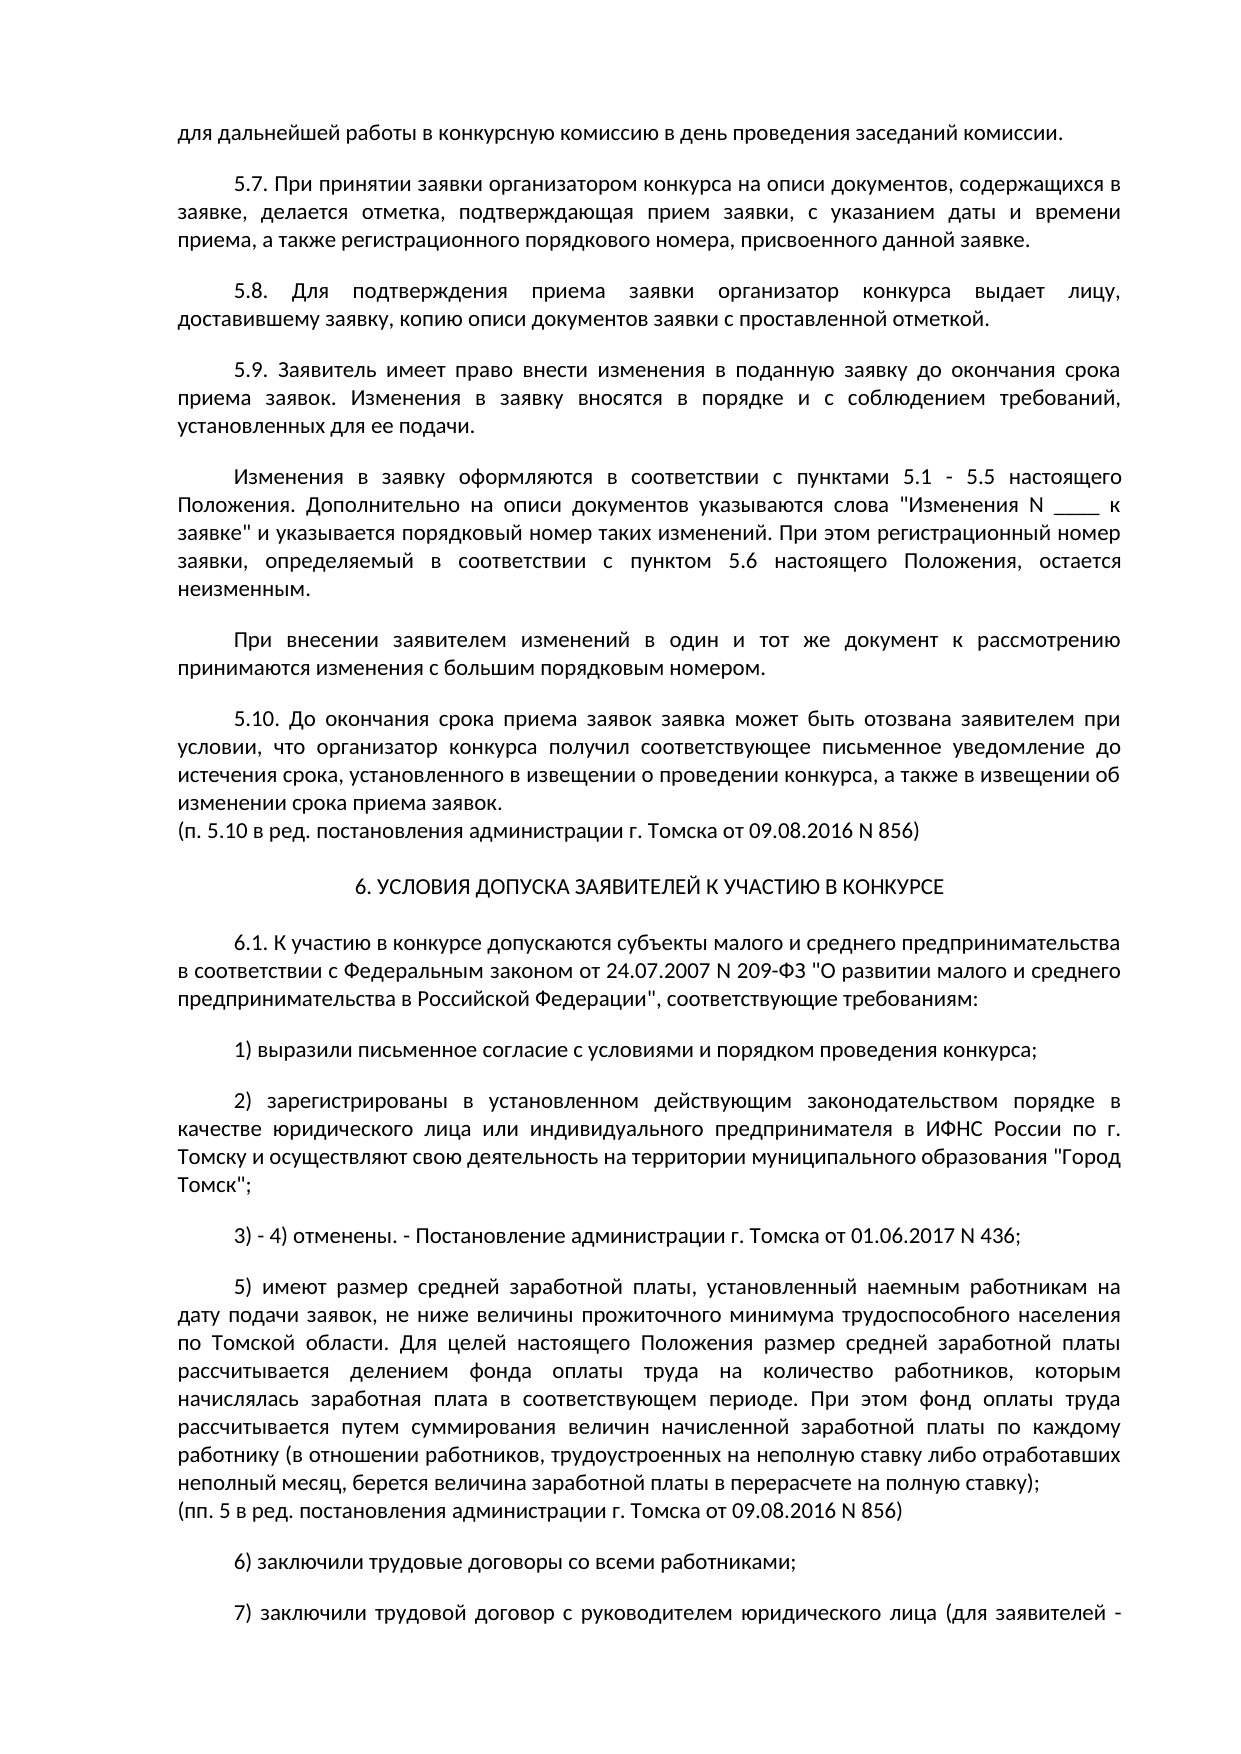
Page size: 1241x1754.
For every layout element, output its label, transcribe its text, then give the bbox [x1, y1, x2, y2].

text 5.10. До окончания срока приема заявок заявка может быть отозвана заявителем при условии, что организатор конкурса получил соответствующее письменное уведомление до истечения срока, установленного в извещении о проведении конкурса, а также в извещении об изменении срока приема заявок. [177, 704, 1122, 816]
text При внесении заявителем изменений в один и тот же документ к рассмотрению принимаются изменения с большим порядковым номером. [177, 625, 1122, 681]
text 1) выразили письменное согласие с условиями и порядком проведения конкурса; [177, 1035, 1122, 1063]
text 5.7. При принятии заявки организатором конкурса на описи документов, содержащихся в заявке, делается отметка, подтверждающая прием заявки, с указанием даты и времени приема, а также регистрационного порядкового номера, присвоенного данной заявке. [177, 169, 1122, 253]
text 6) заключили трудовые договоры со всеми работниками; [177, 1547, 1122, 1575]
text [177, 118, 1122, 146]
text 3) - 4) отменены. - Постановление администрации г. Томска от 01.06.2017 N 436; [177, 1221, 1122, 1249]
text Изменения в заявку оформляются в соответствии с пунктами 5.1 - 5.5 настоящего Положения. Дополнительно на описи документов указываются слова "Изменения N ____ к заявке" и указывается порядковый номер таких изменений. При этом регистрационный номер заявки, определяемый в соответствии с пунктом 5.6 настоящего Положения, остается неизменным. [177, 462, 1122, 602]
text 2) зарегистрированы в установленном действующим законодательством порядке в качестве юридического лица или индивидуального предпринимателя в ИФНС России по г. Томску и осуществляют свою деятельность на территории муниципального образования "Город Томск"; [177, 1086, 1122, 1198]
text (пп. 5 в ред. постановления администрации г. Томска от 09.08.2016 N 856) [177, 1496, 1122, 1524]
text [177, 1598, 1122, 1626]
text (п. 5.10 в ред. постановления администрации г. Томска от 09.08.2016 N 856) [177, 816, 1122, 844]
text 5.8. Для подтверждения приема заявки организатор конкурса выдает лицу, доставившему заявку, копию описи документов заявки с проставленной отметкой. [177, 276, 1122, 332]
text 5) имеют размер средней заработной платы, установленный наемным работникам на дату подачи заявок, не ниже величины прожиточного минимума трудоспособного населения по Томской области. Для целей настоящего Положения размер средней заработной платы рассчитывается делением фонда оплаты труда на количество работников, которым начислялась заработная плата в соответствующем периоде. При этом фонд оплаты труда рассчитывается путем суммирования величин начисленной заработной платы по каждому работнику (в отношении работников, трудоустроенных на неполную ставку либо отработавших неполный месяц, берется величина заработной платы в перерасчете на полную ставку); [177, 1272, 1122, 1496]
text 6. УСЛОВИЯ ДОПУСКА ЗАЯВИТЕЛЕЙ К УЧАСТИЮ В КОНКУРСЕ [177, 872, 1122, 900]
text 6.1. К участию в конкурсе допускаются субъекты малого и среднего предпринимательства в соответствии с Федеральным законом от 24.07.2007 N 209-ФЗ "О развитии малого и среднего предпринимательства в Российской Федерации", соответствующие требованиям: [177, 928, 1122, 1012]
text 5.9. Заявитель имеет право внести изменения в поданную заявку до окончания срока приема заявок. Изменения в заявку вносятся в порядке и с соблюдением требований, установленных для ее подачи. [177, 355, 1122, 439]
